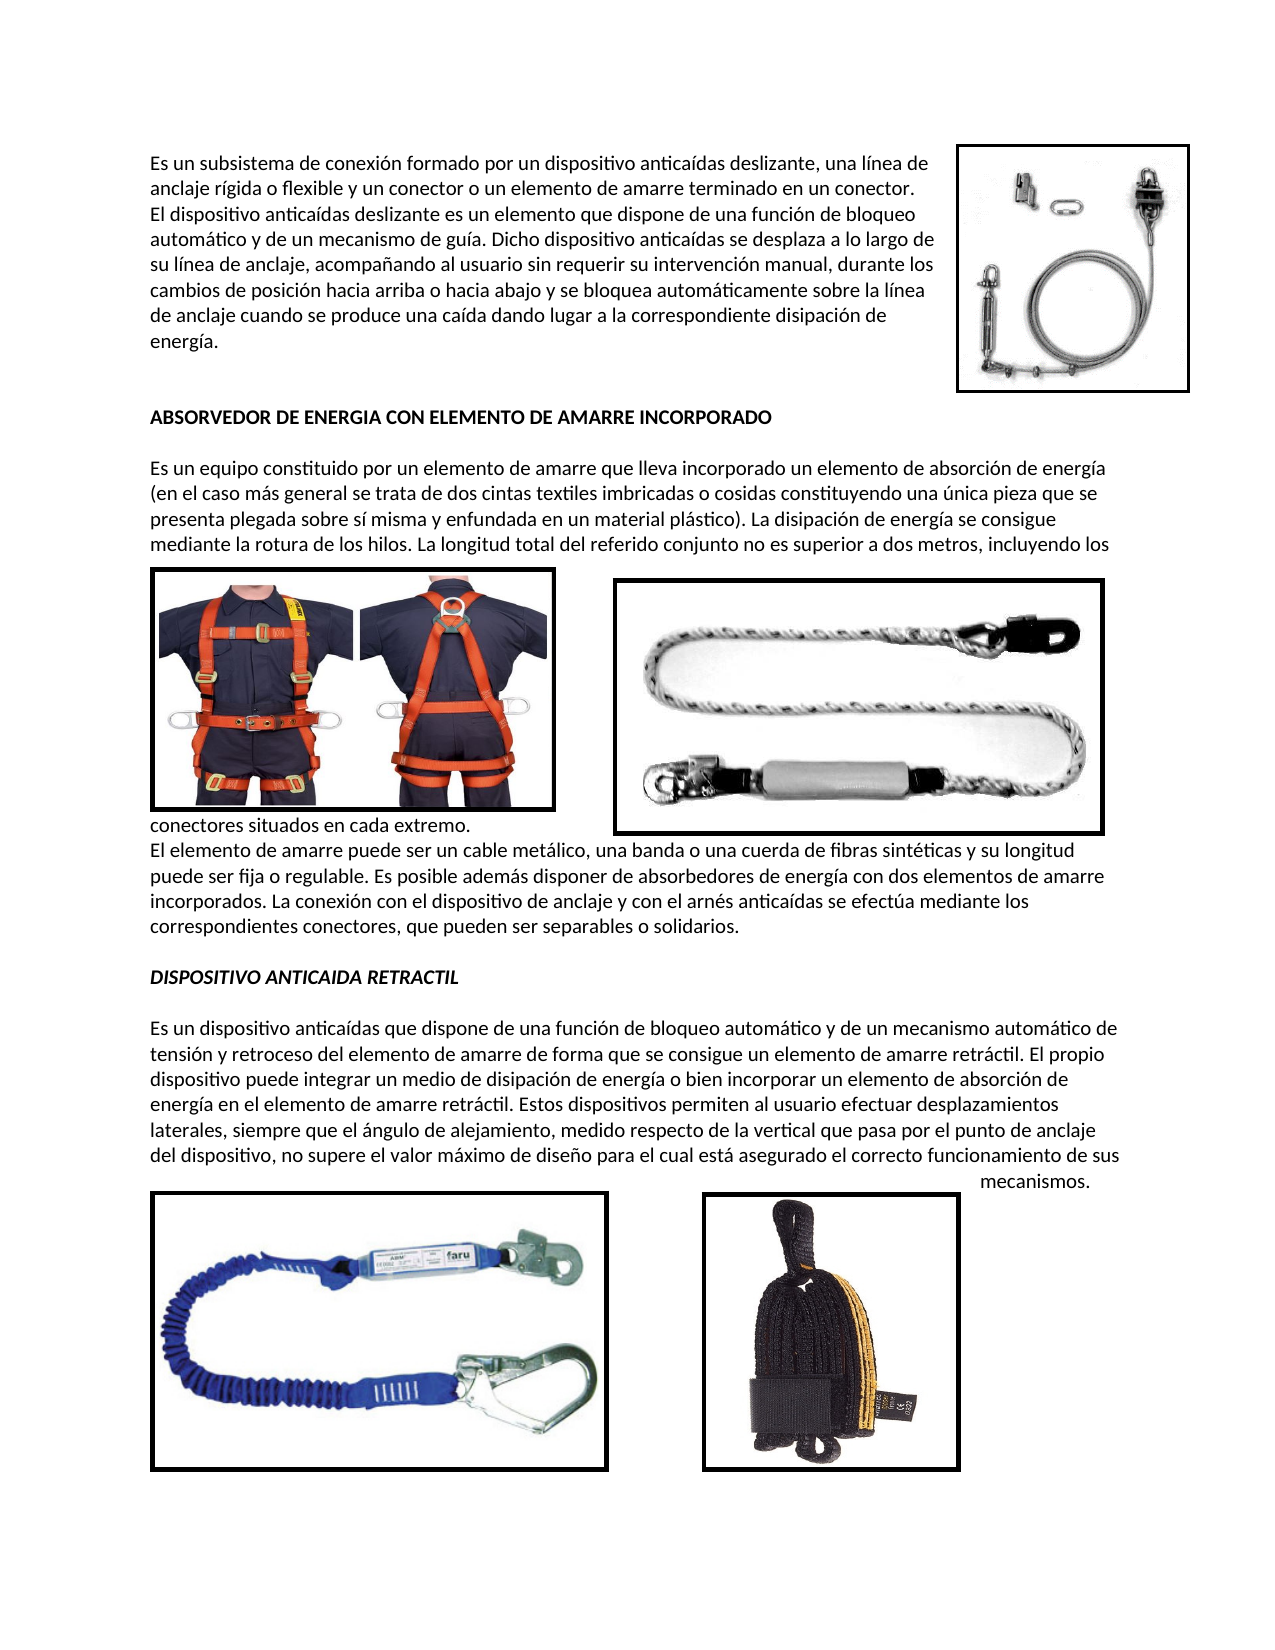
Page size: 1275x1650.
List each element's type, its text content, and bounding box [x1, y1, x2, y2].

picture [155, 572, 552, 807]
text DISPOSITIVO ANTICAIDA RETRACTIL [150, 964, 1125, 990]
picture [706, 1197, 956, 1467]
picture [959, 147, 1187, 390]
text El elemento de amarre puede ser un cable metálico, una banda o una cuerda de fibras sintéticas y su longitud puede ser fija o regulable. Es posible además disponer de absorbedores de energía con dos elementos de amarre incorporados. La conexión con el dispositivo de anclaje y con el arnés anticaídas se efectúa mediante los correspondientes conectores, que pueden ser separables o solidarios. [150, 837, 1125, 939]
text El dispositivo anticaídas deslizante es un elemento que dispone de una función de bloqueo automático y de un mecanismo de guía. Dicho dispositivo anticaídas se desplaza a lo largo de su línea de anclaje, acompañando al usuario sin requerir su intervención manual, durante los cambios de posición hacia arriba o hacia abajo y se bloquea automáticamente sobre la línea de anclaje cuando se produce una caída dando lugar a la correspondiente disipación de energía. [150, 201, 1125, 353]
text ABSORVEDOR DE ENERGIA CON ELEMENTO DE AMARRE INCORPORADO [150, 404, 1125, 429]
picture [155, 1195, 604, 1467]
text Es un subsistema de conexión formado por un dispositivo anticaídas deslizante, una línea de anclaje rígida o flexible y un conector o un elemento de amarre terminado en un conector. [150, 150, 1125, 201]
text Es un dispositivo anticaídas que dispone de una función de bloqueo automático y de un mecanismo automático de tensión y retroceso del elemento de amarre de forma que se consigue un elemento de amarre retráctil. El propio dispositivo puede integrar un medio de disipación de energía o bien incorporar un elemento de absorción de energía en el elemento de amarre retráctil. Estos dispositivos permiten al usuario efectuar desplazamientos laterales, siempre que el ángulo de alejamiento, medido respecto de la vertical que pasa por el punto de anclaje del dispositivo, no supere el valor máximo de diseño para el cual está asegurado el correcto funcionamiento de sus mecanismos. [150, 1015, 1125, 1193]
